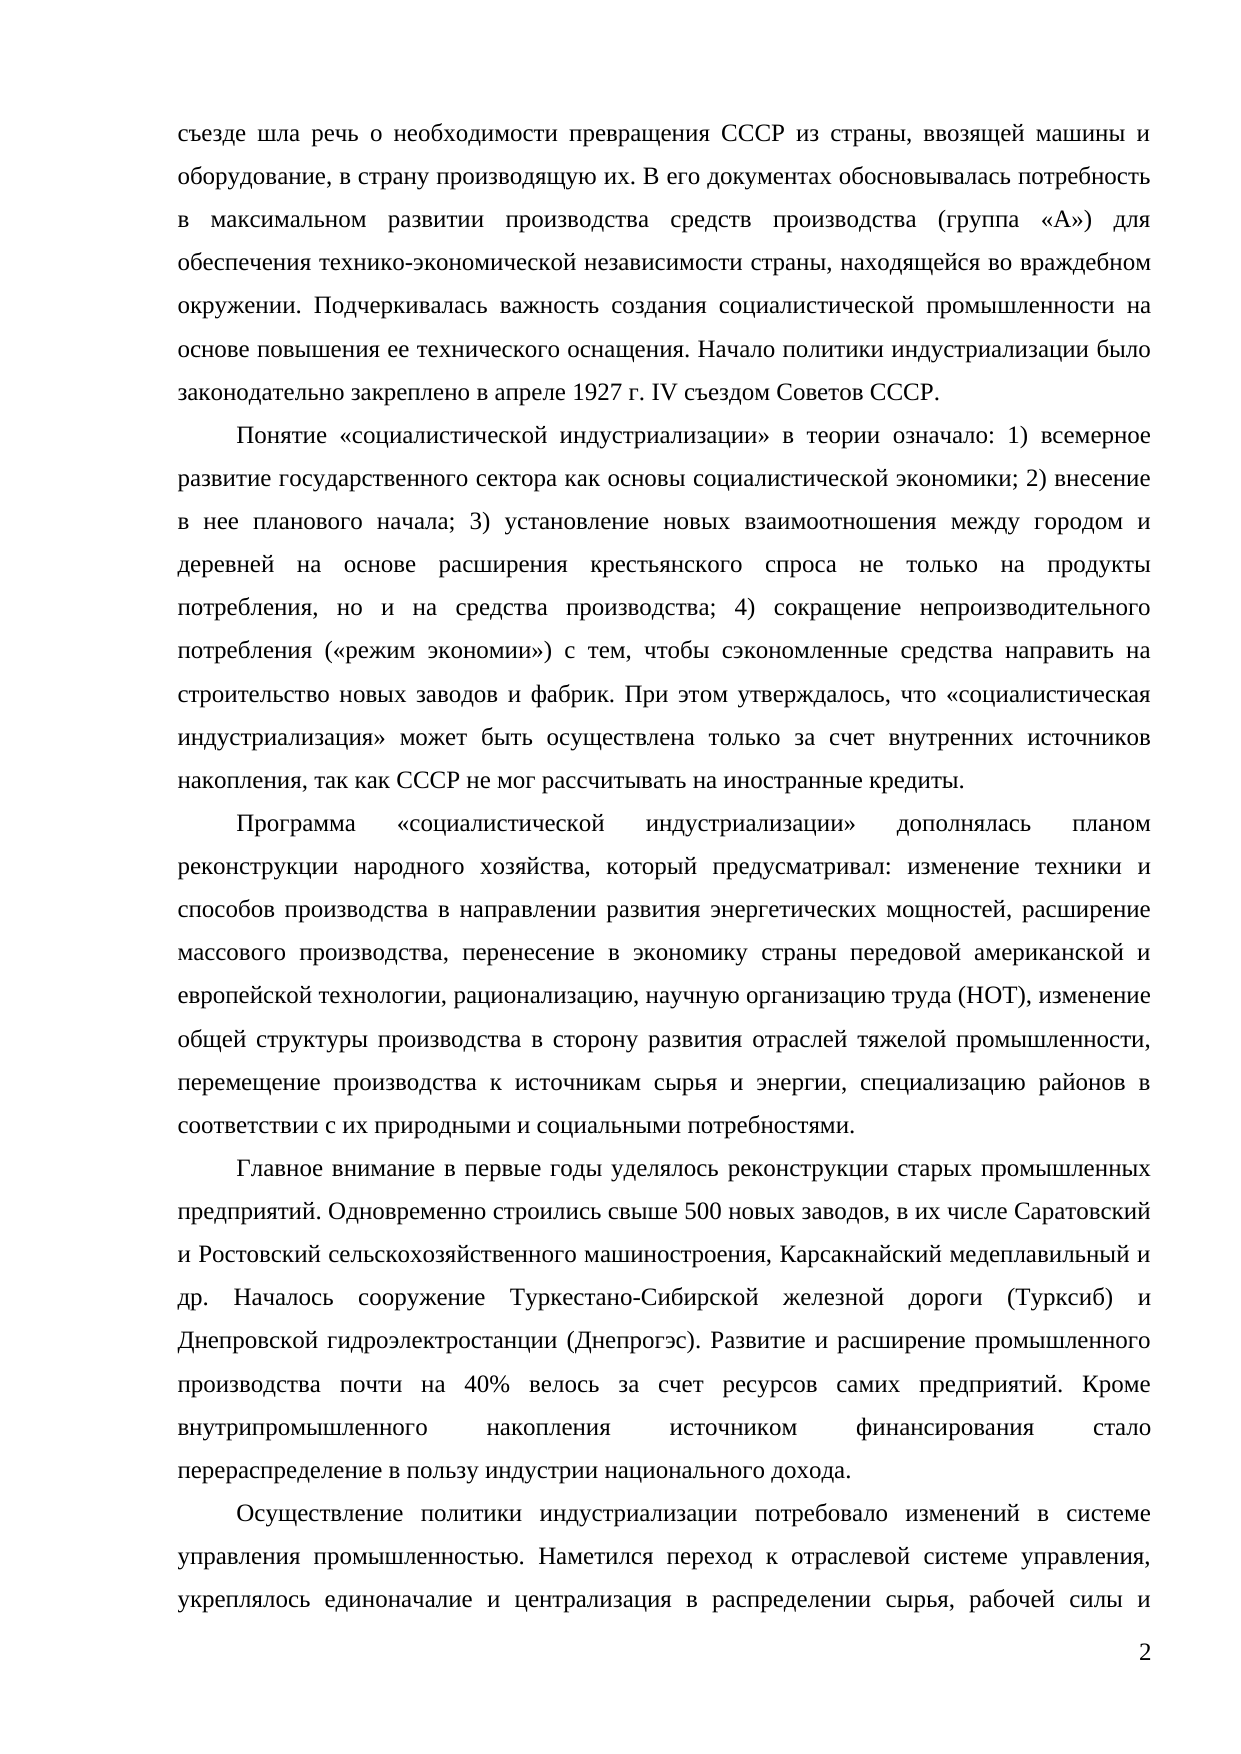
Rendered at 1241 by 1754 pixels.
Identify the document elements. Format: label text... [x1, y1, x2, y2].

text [177, 1498, 1152, 1613]
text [177, 118, 1152, 406]
text Главное внимание в первые годы уделялось реконструкции старых промышленных предприятий. Одновременно строились свыше 500 новых заводов, в их числе Саратовский и Ростовский сельскохозяйственного машиностроения, Карсакнайский медеплавильный и др. Началось сооружение Туркестано-Сибирской железной дороги (Турксиб) и Днепровской гидроэлектростанции (Днепрогэс). Развитие и расширение промышленного производства почти на 40% велось за счет ресурсов самих предприятий. Кроме внутрипромышленного накопления источником финансирования стало перераспределение в пользу индустрии национального дохода. [177, 1153, 1152, 1484]
text Понятие «социалистической индустриализации» в теории означало: 1) всемерное развитие государственного сектора как основы социалистической экономики; 2) внесение в нее планового начала; 3) установление новых взаимоотношения между городом и деревней на основе расширения крестьянского спроса не только на продукты потребления, но и на средства производства; 4) сокращение непроизводительного потребления («режим экономии») с тем, чтобы сэкономленные средства направить на строительство новых заводов и фабрик. При этом утверждалось, что «социалистическая индустриализация» может быть осуществлена только за счет внутренних источников накопления, так как СССР не мог рассчитывать на иностранные кредиты. [177, 420, 1152, 794]
text Программа «социалистической индустриализации» дополнялась планом реконструкции народного хозяйства, который предусматривал: изменение техники и способов производства в направлении развития энергетических мощностей, расширение массового производства, перенесение в экономику страны передовой американской и европейской технологии, рационализацию, научную организацию труда (НОТ), изменение общей структуры производства в сторону развития отраслей тяжелой промышленности, перемещение производства к источникам сырья и энергии, специализацию районов в соответствии с их природными и социальными потребностями. [177, 808, 1152, 1139]
